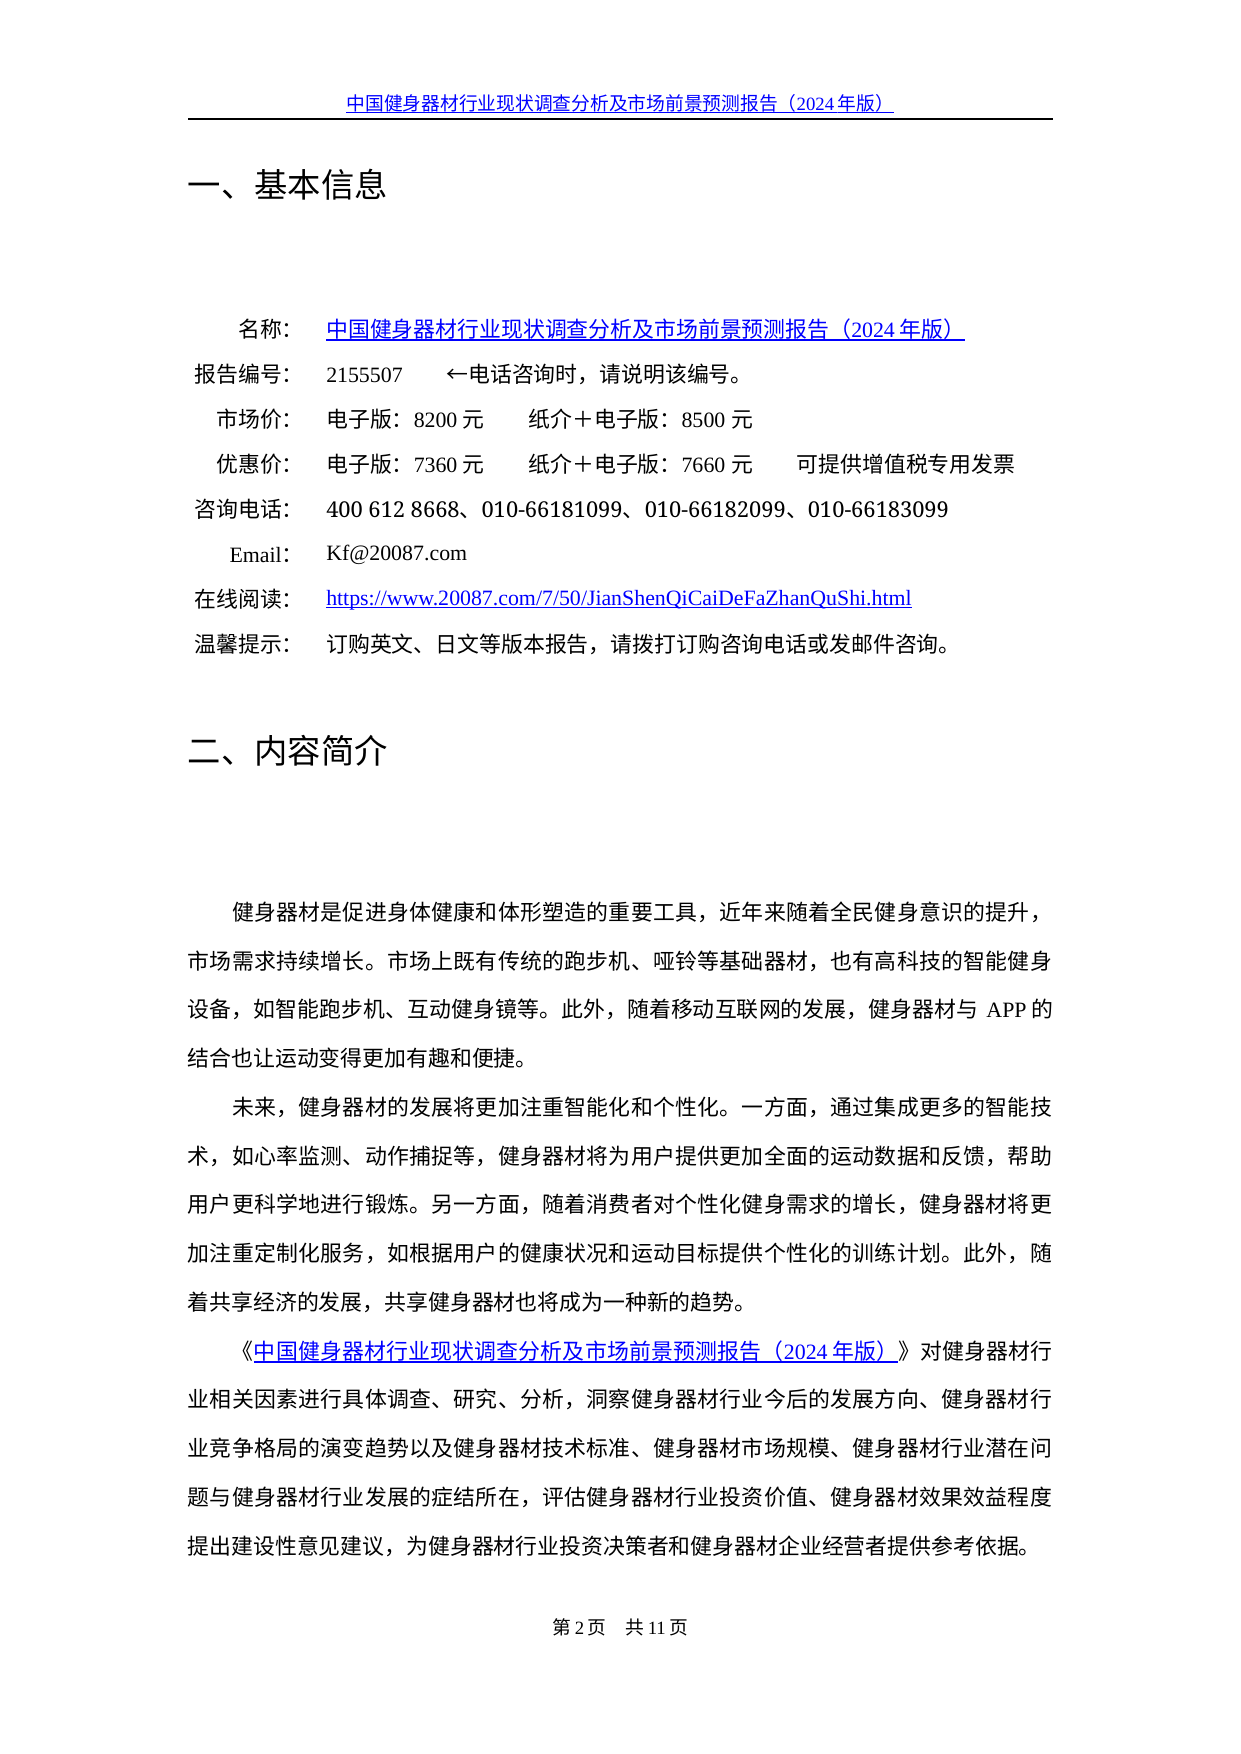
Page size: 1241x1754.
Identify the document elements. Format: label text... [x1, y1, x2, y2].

table_cell 报告编号： [167, 357, 315, 402]
table_cell 温馨提示： [167, 627, 315, 672]
title 一、基本信息 [187, 150, 1053, 215]
table_cell Kf@20087.com [315, 537, 1073, 582]
table_cell 电子版：7360 元 纸介＋电子版：7660 元 可提供增值税专用发票 [315, 447, 1073, 492]
table_cell 在线阅读： [167, 582, 315, 627]
table_cell Email： [167, 537, 315, 582]
table_cell 优惠价： [167, 447, 315, 492]
title 二、内容简介 [187, 717, 1053, 782]
table_cell 2155507 ←电话咨询时，请说明该编号。 [315, 357, 1073, 402]
table_cell 订购英文、日文等版本报告，请拨打订购咨询电话或发邮件咨询。 [315, 627, 1073, 672]
table_header 名称： [167, 312, 315, 357]
table_cell 市场价： [167, 402, 315, 447]
table_cell [315, 582, 1073, 627]
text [187, 894, 1053, 1561]
table_header 中国健身器材行业现状调查分析及市场前景预测报告（2024年版） [315, 312, 1073, 357]
table_cell 咨询电话： [167, 492, 315, 537]
table_cell 电子版：8200 元 纸介＋电子版：8500 元 [315, 402, 1073, 447]
table_cell 400 612 8668、010-66181099、010-66182099、010-66183099 [315, 492, 1073, 537]
